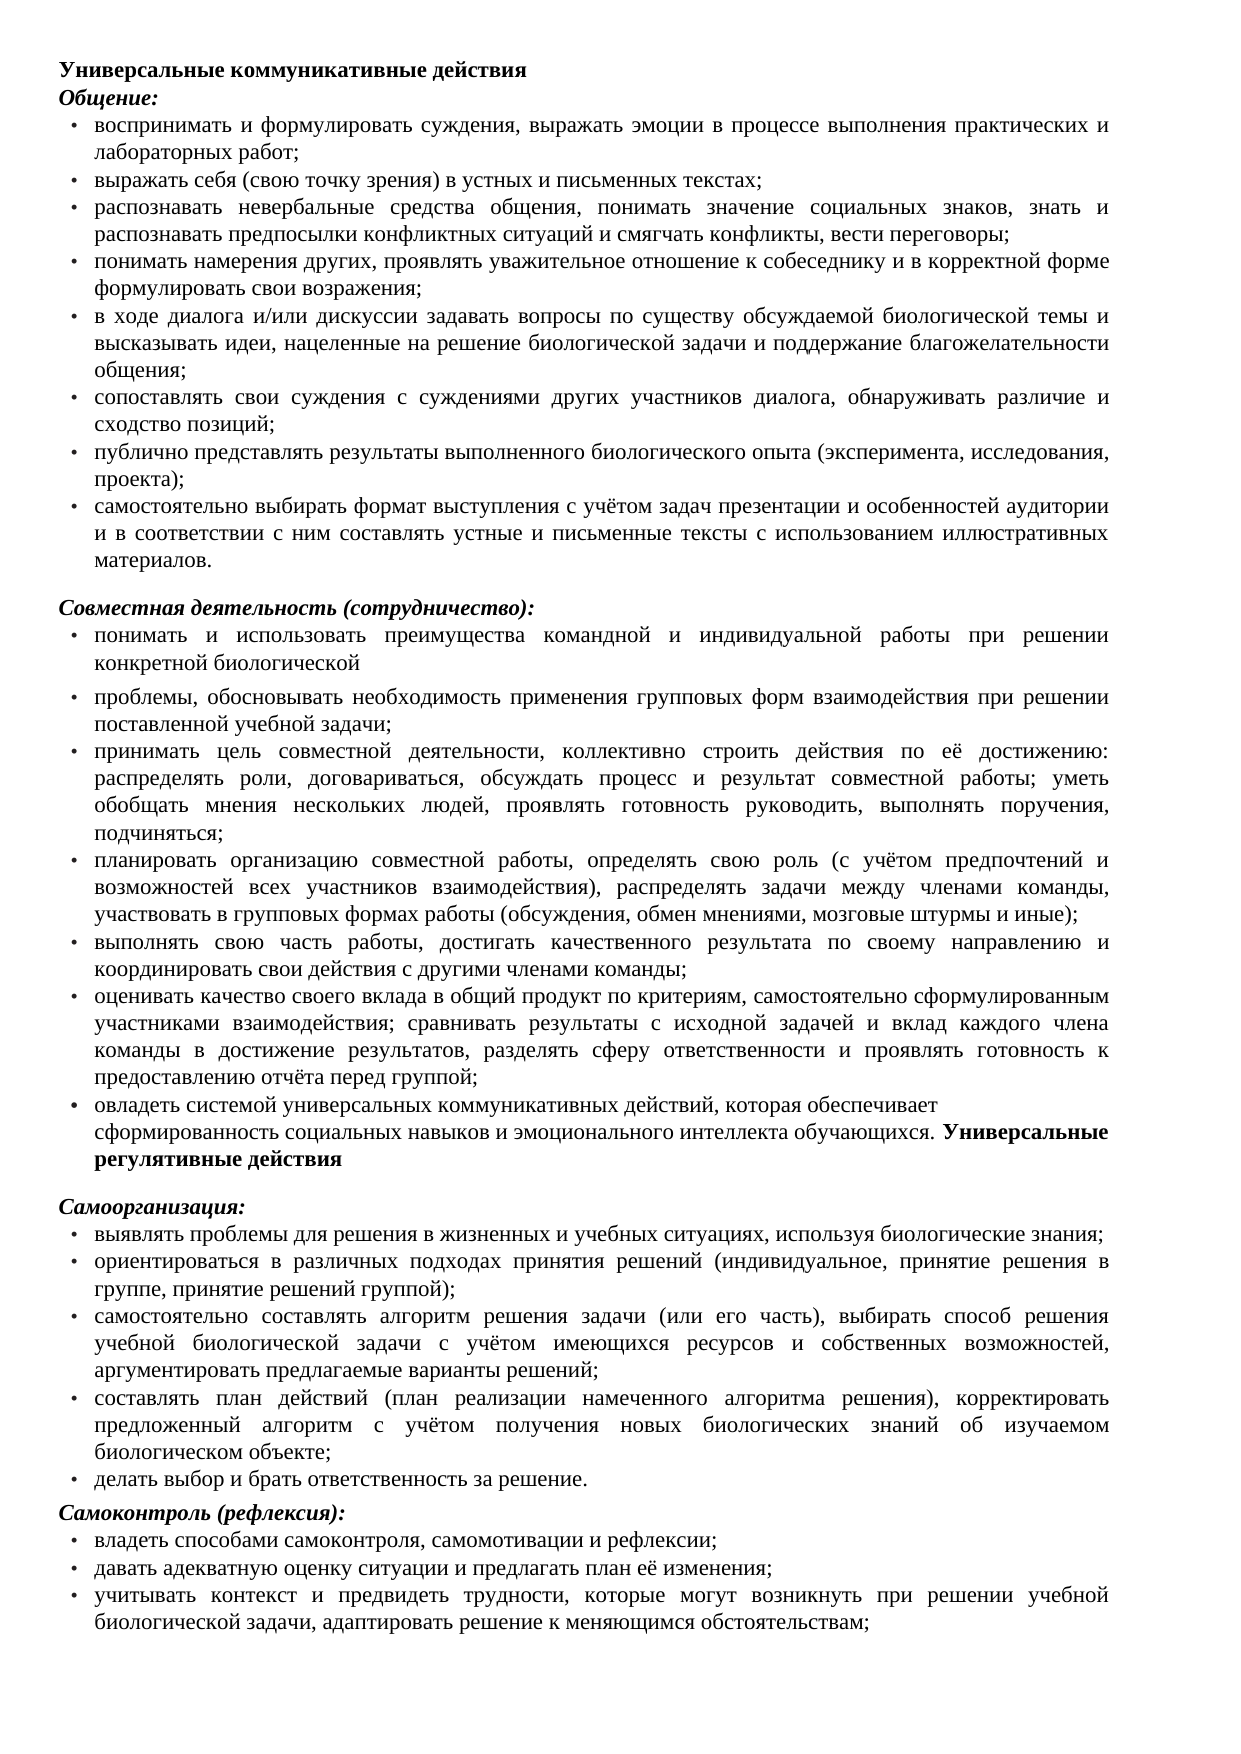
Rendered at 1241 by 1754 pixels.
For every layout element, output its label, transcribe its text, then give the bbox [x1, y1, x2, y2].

list составлять план действий (план реализации намеченного алгоритма решения), корректировать предложенный алгоритм с учётом получения новых биологических знаний об изучаемом биологическом объекте; [70, 1384, 1111, 1464]
list публично представлять результаты выполненного биологического опыта (эксперимента, исследования, проекта); [70, 438, 1111, 491]
list сопоставлять свои суждения с суждениями других участников диалога, обнаруживать различие и сходство позиций; [70, 383, 1111, 437]
list учитывать контекст и предвидеть трудности, которые могут возникнуть при решении учебной биологической задачи, адаптировать решение к меняющимся обстоятельствам; [70, 1581, 1111, 1634]
list выполнять свою часть работы, достигать качественного результата по своему направлению и координировать свои действия с другими членами команды; [70, 928, 1111, 981]
list планировать организацию совместной работы, определять свою роль (с учётом предпочтений и возможностей всех участников взаимодействия), распределять задачи между членами команды, участвовать в групповых формах работы (обсуждения, обмен мнениями, мозговые штурмы и иные); [70, 846, 1111, 927]
list оценивать качество своего вклада в общий продукт по критериям, самостоятельно сформулированным участниками взаимодействия; сравнивать результаты с исходной задачей и вклад каждого члена команды в достижение результатов, разделять сферу ответственности и проявлять готовность к предоставлению отчёта перед группой; [70, 982, 1111, 1090]
list проблемы, обосновывать необходимость применения групповых форм взаимодействия при решении поставленной учебной задачи; [70, 683, 1111, 736]
subtitle Универсальные коммуникативные действия [58, 56, 1123, 83]
list распознавать невербальные средства общения, понимать значение социальных знаков, знать и распознавать предпосылки конфликтных ситуаций и смягчать конфликты, вести переговоры; [70, 193, 1111, 246]
list понимать намерения других, проявлять уважительное отношение к собеседнику и в корректной форме формулировать свои возражения; [70, 247, 1111, 301]
subtitle Самоконтроль (рефлексия): [58, 1499, 1123, 1525]
subtitle Совместная деятельность (сотрудничество): [58, 594, 1123, 621]
subtitle Самоорганизация: [58, 1193, 1123, 1219]
subtitle Общение: [58, 84, 1123, 110]
list владеть способами самоконтроля, самомотивации и рефлексии; [70, 1526, 1111, 1553]
list ориентироваться в различных подходах принятия решений (индивидуальное, принятие решения в группе, принятие решений группой); [70, 1248, 1111, 1301]
list понимать и использовать преимущества командной и индивидуальной работы при решении конкретной биологической [70, 621, 1111, 675]
list выражать себя (свою точку зрения) в устных и письменных текстах; [70, 166, 1111, 192]
list самостоятельно составлять алгоритм решения задачи (или его часть), выбирать способ решения учебной биологической задачи с учётом имеющихся ресурсов и собственных возможностей, аргументировать предлагаемые варианты решений; [70, 1302, 1111, 1382]
list самостоятельно выбирать формат выступления с учётом задач презентации и особенностей аудитории и в соответствии с ним составлять устные и письменные тексты с использованием иллюстративных материалов. [70, 492, 1111, 573]
list воспринимать и формулировать суждения, выражать эмоции в процессе выполнения практических и лабораторных работ; [70, 111, 1111, 165]
list в ходе диалога и/или дискуссии задавать вопросы по существу обсуждаемой биологической темы и высказывать идеи, нацеленные на решение биологической задачи и поддержание благожелательности общения; [70, 302, 1111, 382]
list принимать цель совместной деятельности, коллективно строить действия по её достижению: распределять роли, договариваться, обсуждать процесс и результат совместной работы; уметь обобщать мнения нескольких людей, проявлять готовность руководить, выполнять поручения, подчиняться; [70, 737, 1111, 845]
list овладеть системой универсальных коммуникативных действий, которая обеспечивает сформированность социальных навыков и эмоционального интеллекта обучающихся. Универсальные регулятивные действия [70, 1091, 1111, 1171]
list выявлять проблемы для решения в жизненных и учебных ситуациях, используя биологические знания; [70, 1220, 1111, 1247]
list давать адекватную оценку ситуации и предлагать план её изменения; [70, 1554, 1111, 1580]
list делать выбор и брать ответственность за решение. [70, 1465, 1123, 1492]
